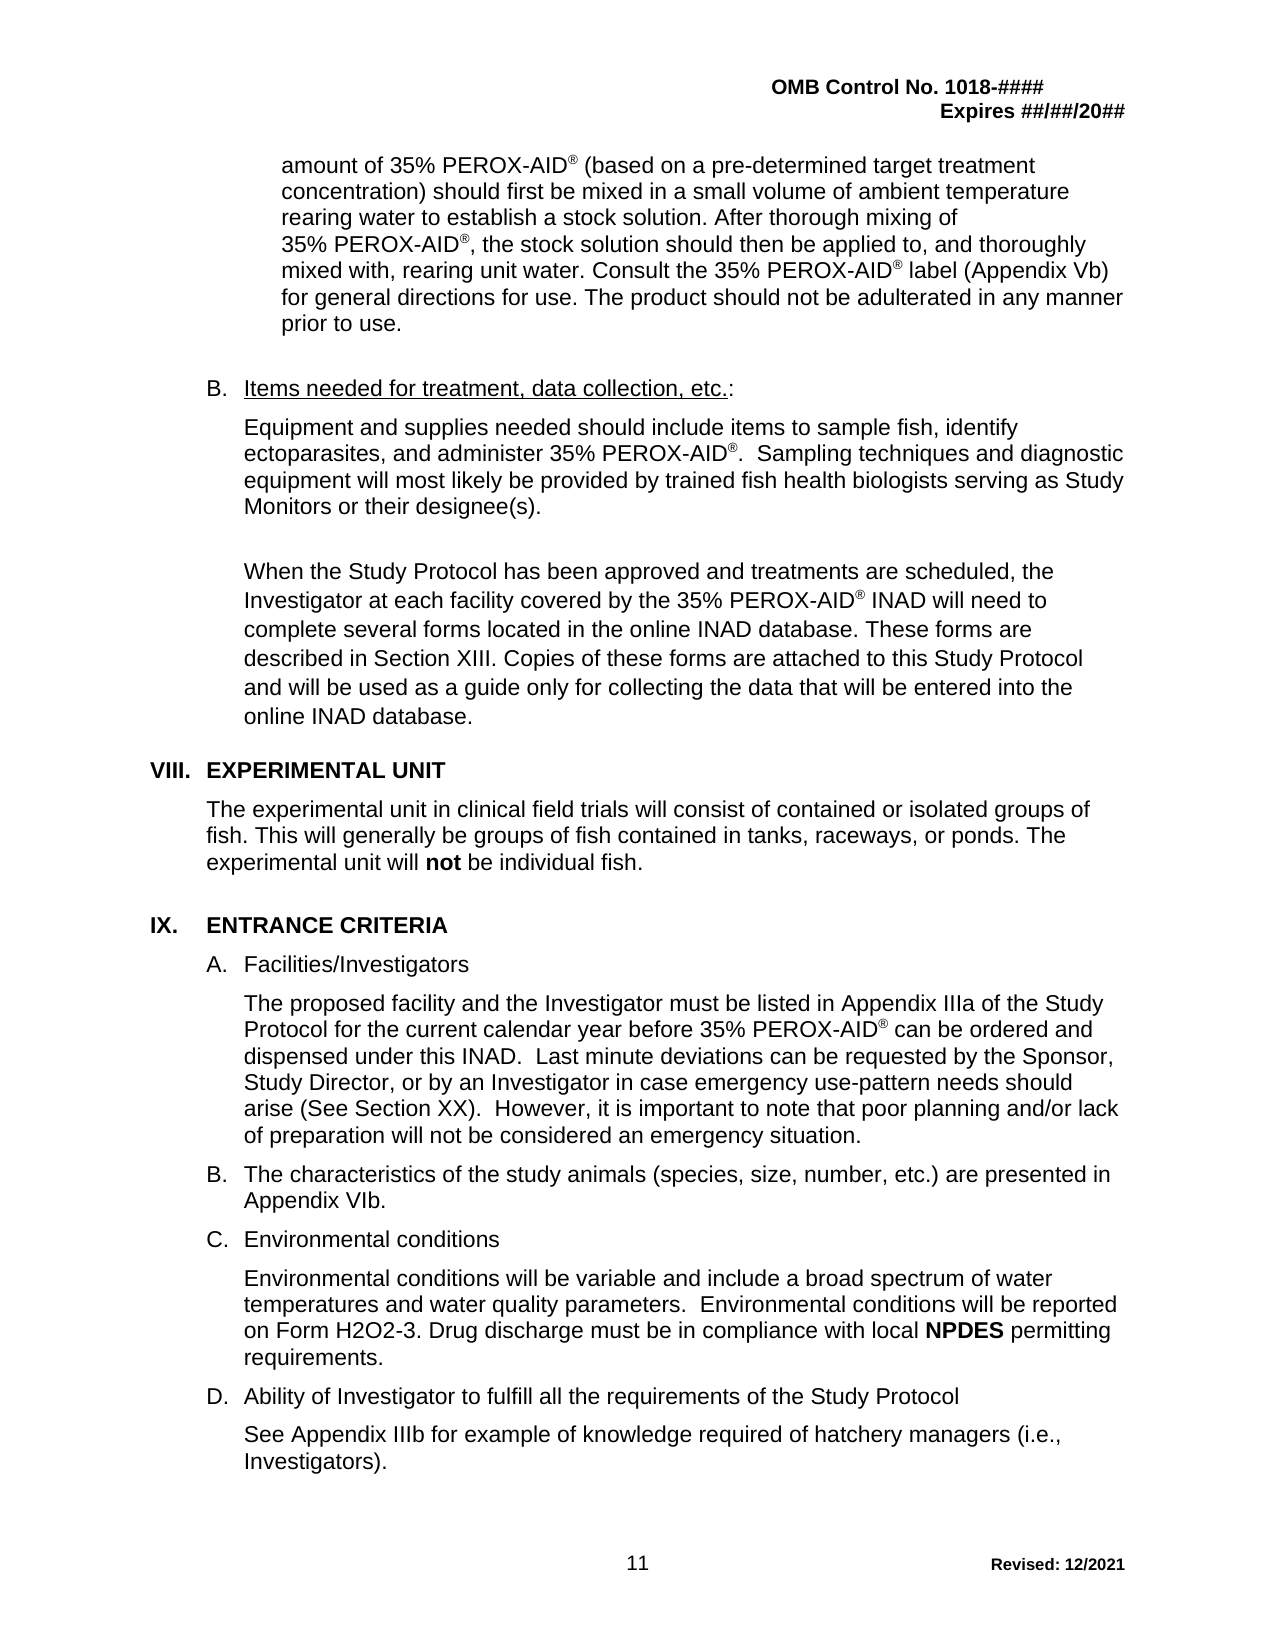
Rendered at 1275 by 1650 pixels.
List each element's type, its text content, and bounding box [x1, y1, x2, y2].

list EXPERIMENTAL UNIT [150, 757, 1125, 783]
list Items needed for treatment, data collection, etc.: [206, 375, 1125, 401]
text C. Environmental conditions [206, 1226, 1125, 1252]
text A. Facilities/Investigators [206, 951, 1125, 977]
text See Appendix IIIb for example of knowledge required of hatchery managers (i.e., Investigators). [244, 1421, 1125, 1474]
text D. Ability of Investigator to fulfill all the requirements of the Study Protocol [206, 1383, 1125, 1409]
list ENTRANCE CRITERIA [150, 912, 1125, 939]
text Environmental conditions will be variable and include a broad spectrum of water temperatures and water quality parameters. Environmental conditions will be reported on Form H2O2-3. Drug discharge must be in compliance with local NPDES permitting requirements. [244, 1265, 1125, 1370]
text The experimental unit in clinical field trials will consist of contained or isolated groups of fish. This will generally be groups of fish contained in tanks, raceways, or ponds. The experimental unit will not be individual fish. [206, 796, 1125, 875]
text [281, 152, 1125, 336]
text When the Study Protocol has been approved and treatments are scheduled, the Investigator at each facility covered by the 35% PEROX-AID® INAD will need to complete several forms located in the online INAD database. These forms are described in Section XIII. Copies of these forms are attached to this Study Protocol and will be used as a guide only for collecting the data that will be entered into the online INAD database. [244, 558, 1125, 729]
text Equipment and supplies needed should include items to sample fish, identify ectoparasites, and administer 35% PEROX-AID®. Sampling techniques and diagnostic equipment will most likely be provided by trained fish health biologists serving as Study Monitors or their designee(s). [244, 414, 1125, 519]
text The proposed facility and the Investigator must be listed in Appendix IIIa of the Study Protocol for the current calendar year before 35% PEROX-AID® can be ordered and dispensed under this INAD. Last minute deviations can be requested by the Sponsor, Study Director, or by an Investigator in case emergency use-pattern needs should arise (See Section XX). However, it is important to note that poor planning and/or lack of preparation will not be considered an emergency situation. [244, 990, 1125, 1148]
text B. The characteristics of the study animals (species, size, number, etc.) are presented in Appendix VIb. [206, 1161, 1125, 1213]
